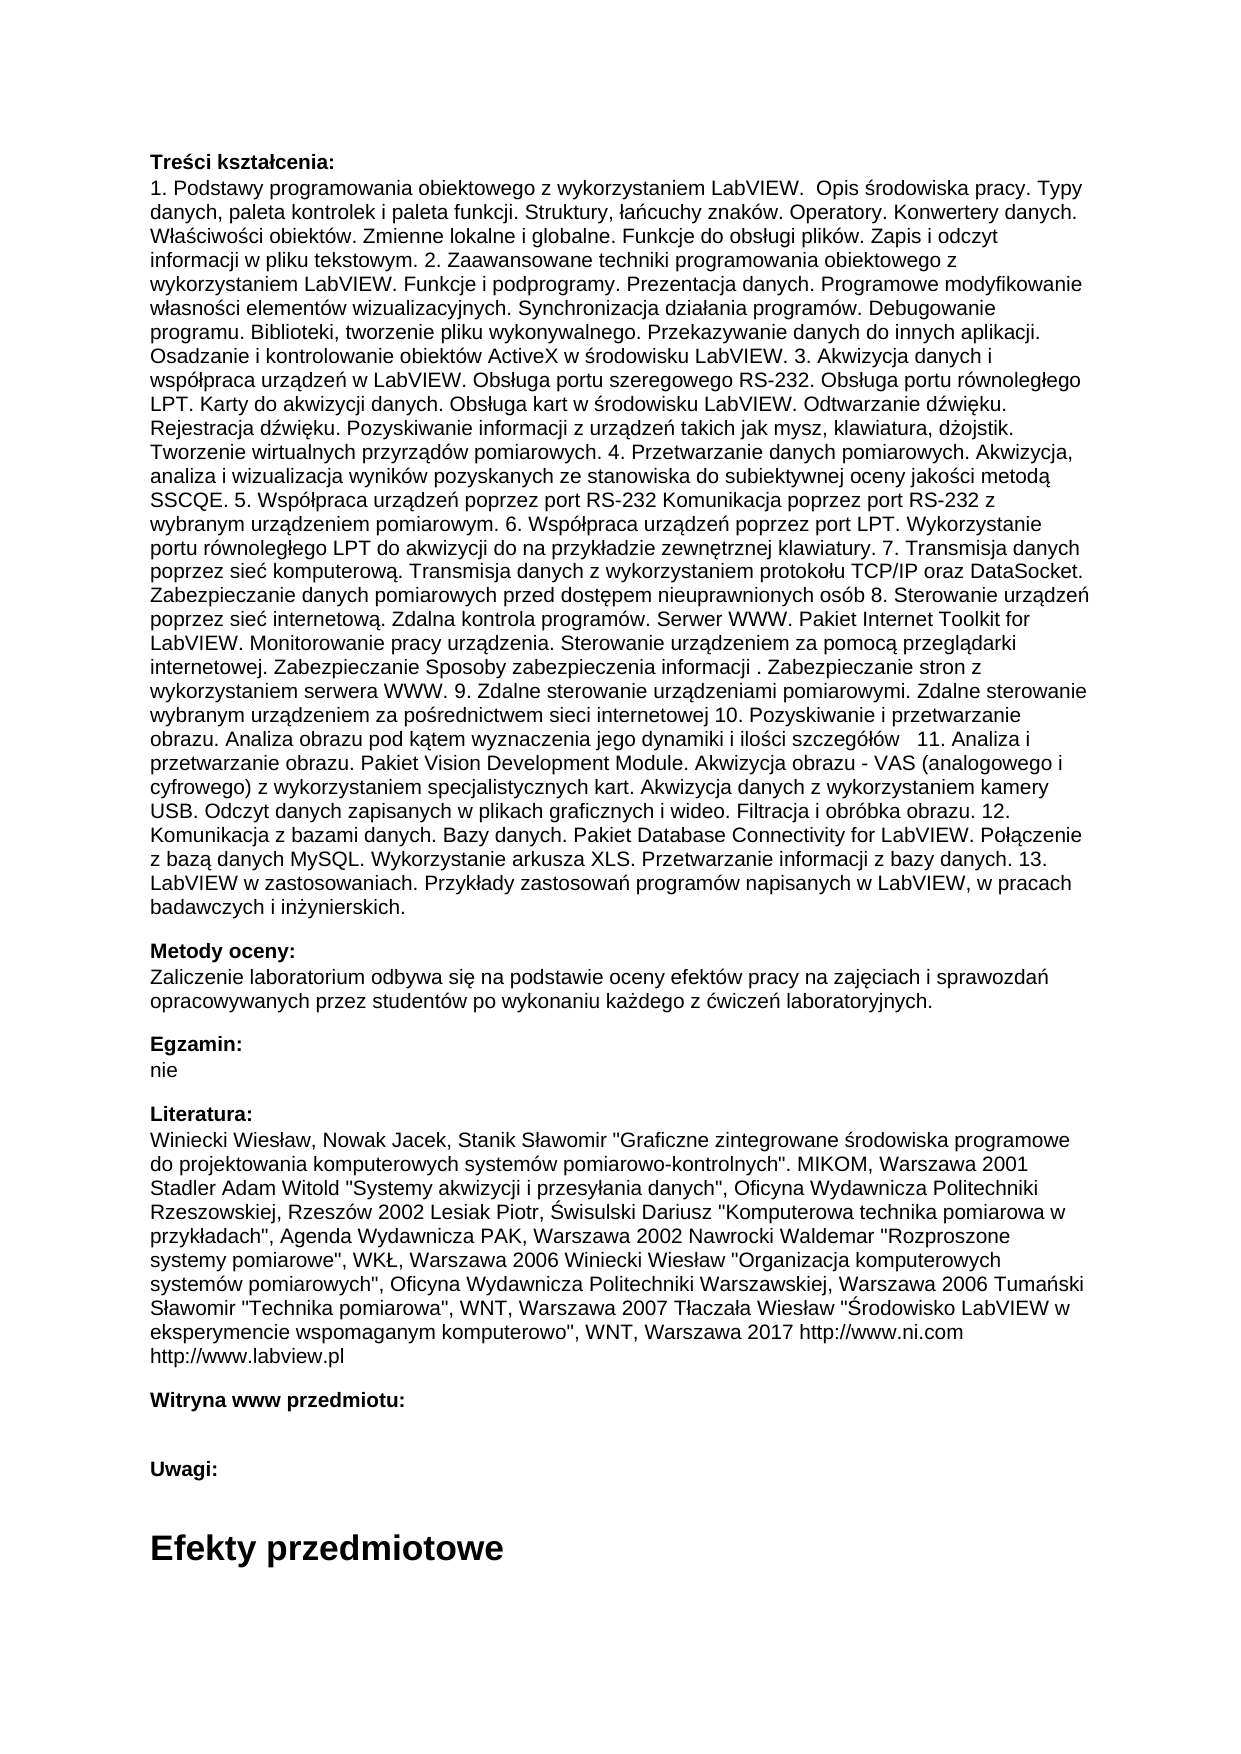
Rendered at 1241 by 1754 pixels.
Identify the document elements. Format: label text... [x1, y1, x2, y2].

text nie [150, 1058, 1090, 1082]
text Treści kształcenia: [150, 150, 1090, 174]
text Egzamin: [150, 1032, 1090, 1056]
text Uwagi: [150, 1457, 1090, 1481]
text Witryna www przedmiotu: [150, 1387, 1090, 1411]
text Winiecki Wiesław, Nowak Jacek, Stanik Sławomir "Graficzne zintegrowane środowiska programowe do projektowania komputerowych systemów pomiarowo-kontrolnych". MIKOM, Warszawa 2001 Stadler Adam Witold "Systemy akwizycji i przesyłania danych", Oficyna Wydawnicza Politechniki Rzeszowskiej, Rzeszów 2002 Lesiak Piotr, Świsulski Dariusz "Komputerowa technika pomiarowa w przykładach", Agenda Wydawnicza PAK, Warszawa 2002 Nawrocki Waldemar "Rozproszone systemy pomiarowe", WKŁ, Warszawa 2006 Winiecki Wiesław "Organizacja komputerowych systemów pomiarowych", Oficyna Wydawnicza Politechniki Warszawskiej, Warszawa 2006 Tumański Sławomir "Technika pomiarowa", WNT, Warszawa 2007 Tłaczała Wiesław "Środowisko LabVIEW w eksperymencie wspomaganym komputerowo", WNT, Warszawa 2017 http://www.ni.com http://www.labview.pl [150, 1128, 1090, 1368]
text Literatura: [150, 1102, 1090, 1126]
text Metody oceny: [150, 938, 1090, 962]
text Zaliczenie laboratorium odbywa się na podstawie oceny efektów pracy na zajęciach i sprawozdań opracowywanych przez studentów po wykonaniu każdego z ćwiczeń laboratoryjnych. [150, 964, 1090, 1012]
text 1. Podstawy programowania obiektowego z wykorzystaniem LabVIEW. Opis środowiska pracy. Typy danych, paleta kontrolek i paleta funkcji. Struktury, łańcuchy znaków. Operatory. Konwertery danych. Właściwości obiektów. Zmienne lokalne i globalne. Funkcje do obsługi plików. Zapis i odczyt informacji w pliku tekstowym. 2. Zaawansowane techniki programowania obiektowego z wykorzystaniem LabVIEW. Funkcje i podprogramy. Prezentacja danych. Programowe modyfikowanie własności elementów wizualizacyjnych. Synchronizacja działania programów. Debugowanie programu. Biblioteki, tworzenie pliku wykonywalnego. Przekazywanie danych do innych aplikacji. Osadzanie i kontrolowanie obiektów ActiveX w środowisku LabVIEW. 3. Akwizycja danych i współpraca urządzeń w LabVIEW. Obsługa portu szeregowego RS-232. Obsługa portu równoległego LPT. Karty do akwizycji danych. Obsługa kart w środowisku LabVIEW. Odtwarzanie dźwięku. Rejestracja dźwięku. Pozyskiwanie informacji z urządzeń takich jak mysz, klawiatura, dżojstik. Tworzenie wirtualnych przyrządów pomiarowych. 4. Przetwarzanie danych pomiarowych. Akwizycja, analiza i wizualizacja wyników pozyskanych ze stanowiska do subiektywnej oceny jakości metodą SSCQE. 5. Współpraca urządzeń poprzez port RS-232 Komunikacja poprzez port RS-232 z wybranym urządzeniem pomiarowym. 6. Współpraca urządzeń poprzez port LPT. Wykorzystanie portu równoległego LPT do akwizycji do na przykładzie zewnętrznej klawiatury. 7. Transmisja danych poprzez sieć komputerową. Transmisja danych z wykorzystaniem protokołu TCP/IP oraz DataSocket. Zabezpieczanie danych pomiarowych przed dostępem nieuprawnionych osób 8. Sterowanie urządzeń poprzez sieć internetową. Zdalna kontrola programów. Serwer WWW. Pakiet Internet Toolkit for LabVIEW. Monitorowanie pracy urządzenia. Sterowanie urządzeniem za pomocą przeglądarki internetowej. Zabezpieczanie Sposoby zabezpieczenia informacji . Zabezpieczanie stron z wykorzystaniem serwera WWW. 9. Zdalne sterowanie urządzeniami pomiarowymi. Zdalne sterowanie wybranym urządzeniem za pośrednictwem sieci internetowej 10. Pozyskiwanie i przetwarzanie obrazu. Analiza obrazu pod kątem wyznaczenia jego dynamiki i ilości szczegółów 11. Analiza i przetwarzanie obrazu. Pakiet Vision Development Module. Akwizycja obrazu - VAS (analogowego i cyfrowego) z wykorzystaniem specjalistycznych kart. Akwizycja danych z wykorzystaniem kamery USB. Odczyt danych zapisanych w plikach graficznych i wideo. Filtracja i obróbka obrazu. 12. Komunikacja z bazami danych. Bazy danych. Pakiet Database Connectivity for LabVIEW. Połączenie z bazą danych MySQL. Wykorzystanie arkusza XLS. Przetwarzanie informacji z bazy danych. 13. LabVIEW w zastosowaniach. Przykłady zastosowań programów napisanych w LabVIEW, w pracach badawczych i inżynierskich. [150, 176, 1090, 919]
subtitle Efekty przedmiotowe [150, 1527, 1090, 1568]
